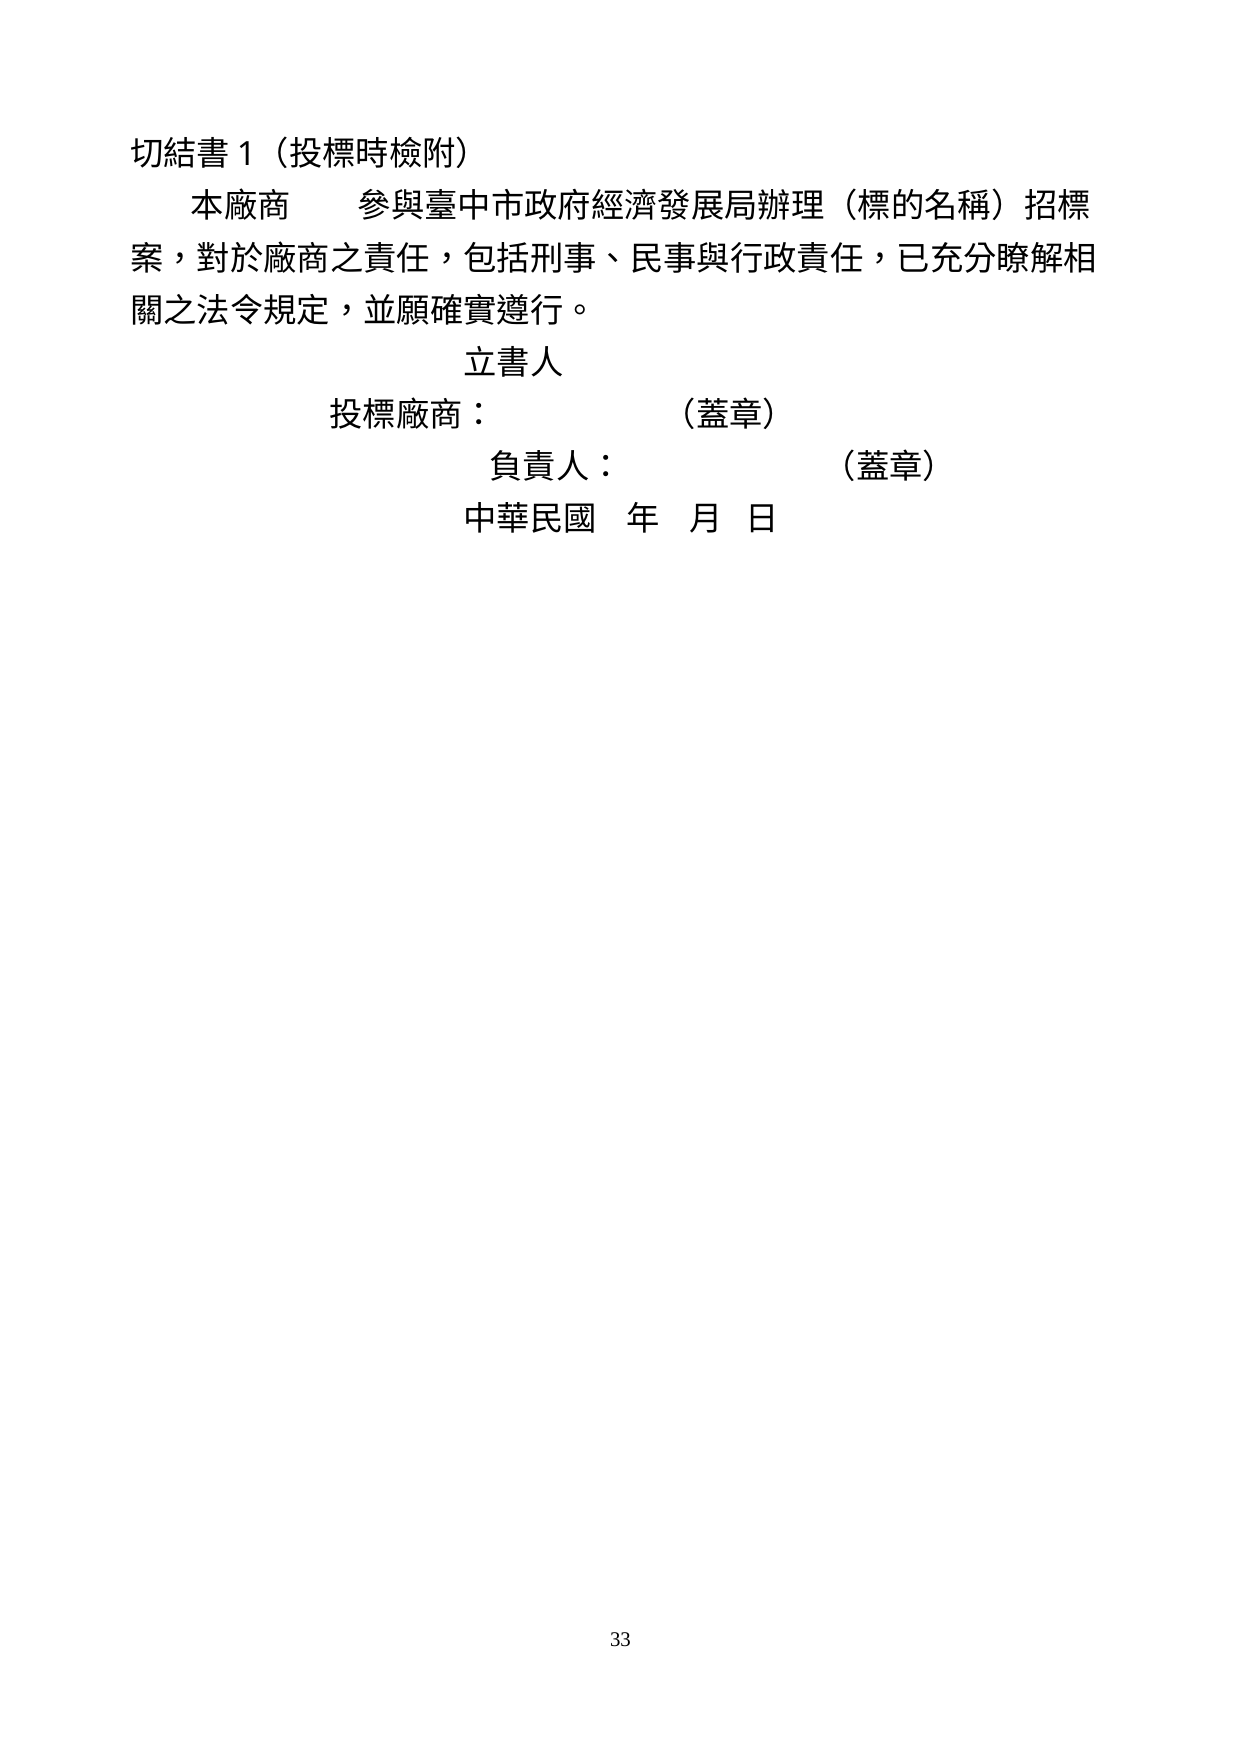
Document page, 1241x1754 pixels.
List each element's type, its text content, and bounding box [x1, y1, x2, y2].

text 立書人 [230, 334, 1110, 386]
text 投標廠商： （蓋章） [130, 386, 1110, 438]
text 負責人： （蓋章） [130, 438, 1110, 490]
text 本廠商 參與臺中市政府經濟發展局辦理（標的名稱）招標案，對於廠商之責任，包括刑事、民事與行政責任，已充分瞭解相關之法令規定，並願確實遵行。 [130, 177, 1110, 334]
text 中華民國 年 月 日 [230, 490, 1110, 542]
text 切結書1（投標時檢附） [130, 125, 1110, 177]
